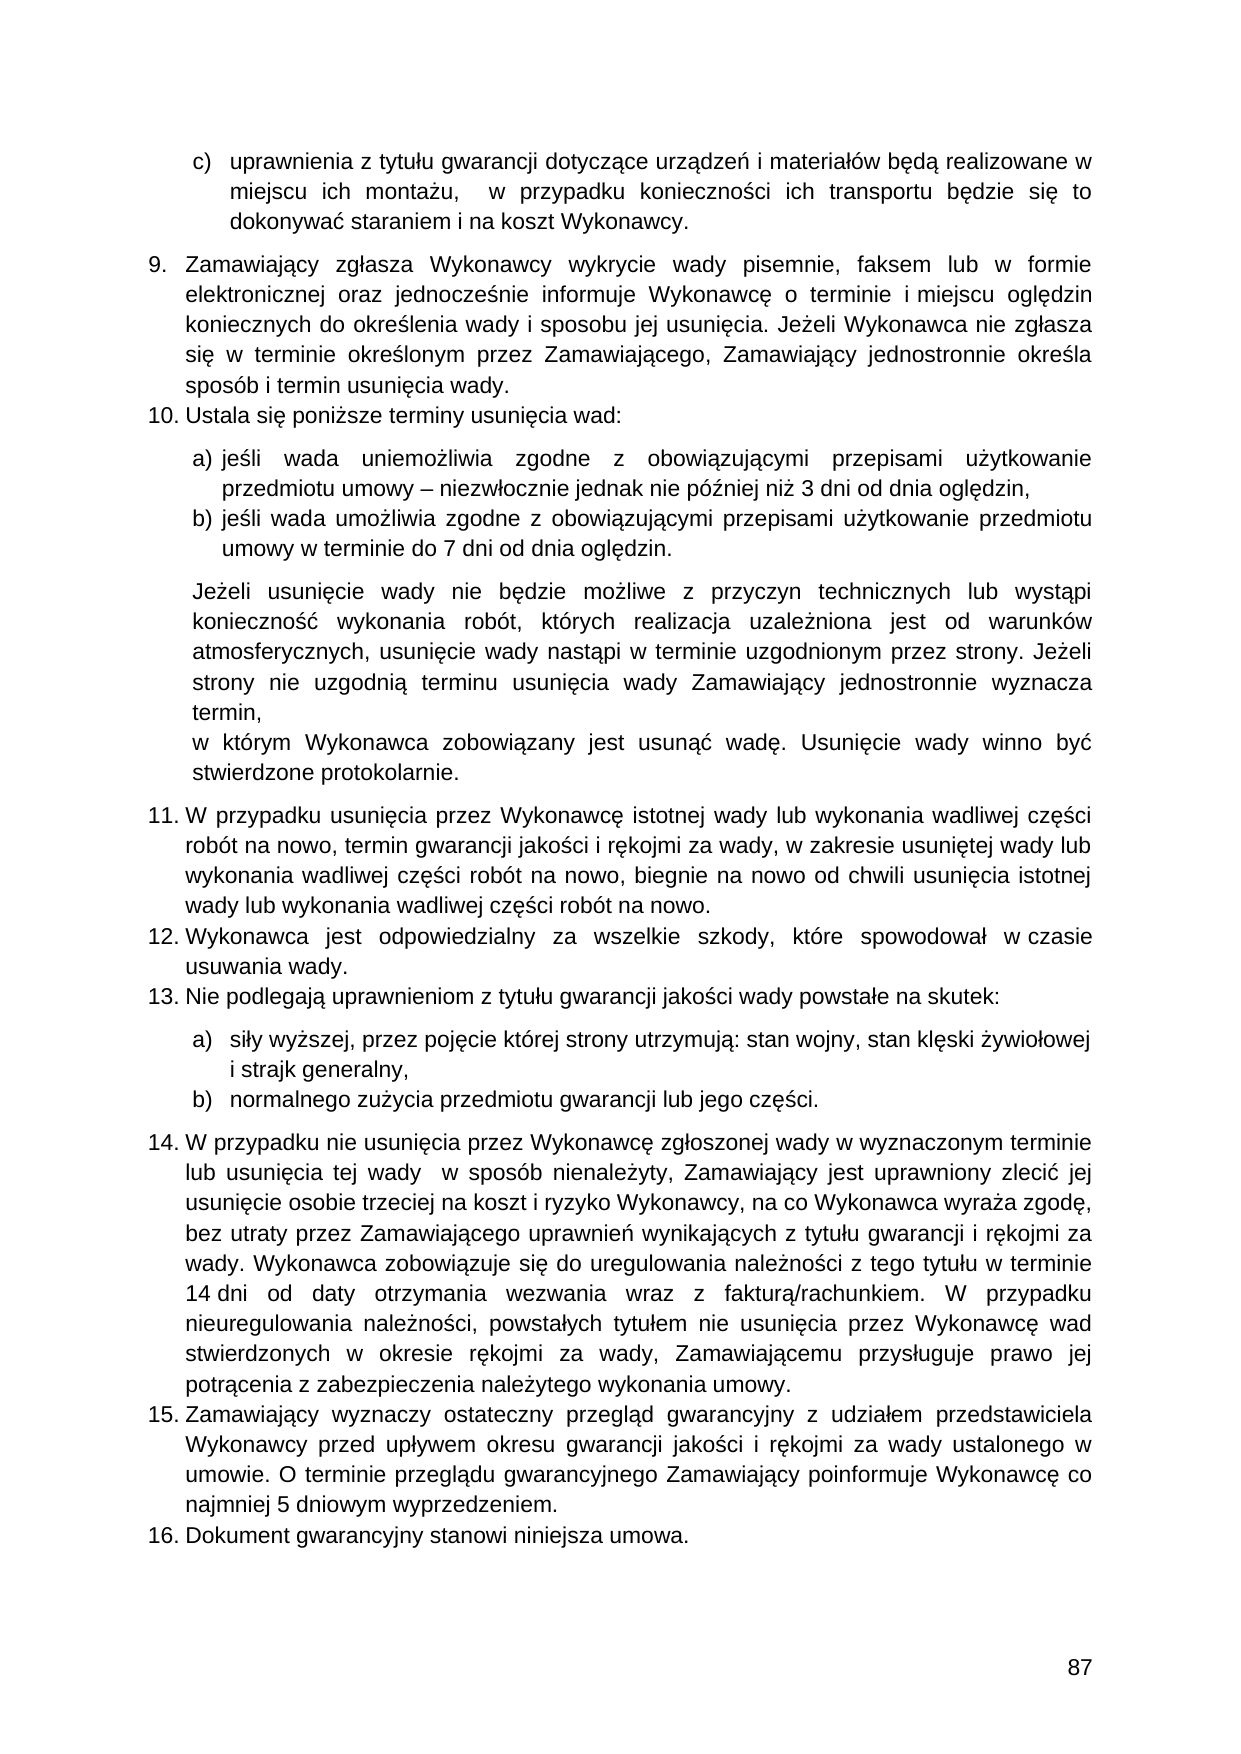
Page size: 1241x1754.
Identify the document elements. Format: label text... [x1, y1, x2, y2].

list Zamawiający zgłasza Wykonawcy wykrycie wady pisemnie, faksem lub w formie elektronicznej oraz jednocześnie informuje Wykonawcę o terminie i miejscu oględzin koniecznych do określenia wady i sposobu jej usunięcia. Jeżeli Wykonawca nie zgłasza się w terminie określonym przez Zamawiającego, Zamawiający jednostronnie określa sposób i termin usunięcia wady. [148, 251, 1093, 398]
list W przypadku usunięcia przez Wykonawcę istotnej wady lub wykonania wadliwej części robót na nowo, termin gwarancji jakości i rękojmi za wady, w zakresie usuniętej wady lub wykonania wadliwej części robót na nowo, biegnie na nowo od chwili usunięcia istotnej wady lub wykonania wadliwej części robót na nowo. [148, 802, 1093, 919]
list Wykonawca jest odpowiedzialny za wszelkie szkody, które spowodował w czasie usuwania wady. [148, 923, 1093, 979]
list Zamawiający wyznaczy ostateczny przegląd gwarancyjny z udziałem przedstawiciela Wykonawcy przed upływem okresu gwarancji jakości i rękojmi za wady ustalonego w umowie. O terminie przeglądu gwarancyjnego Zamawiający poinformuje Wykonawcę co najmniej 5 dniowym wyprzedzeniem. [148, 1401, 1093, 1518]
list Nie podlegają uprawnieniom z tytułu gwarancji jakości wady powstałe na skutek: [148, 983, 1093, 1009]
text Jeżeli usunięcie wady nie będzie możliwe z przyczyn technicznych lub wystąpi konieczność wykonania robót, których realizacja uzależniona jest od warunków atmosferycznych, usunięcie wady nastąpi w terminie uzgodnionym przez strony. Jeżeli strony nie uzgodnią terminu usunięcia wady Zamawiający jednostronnie wyznacza termin, w którym Wykonawca zobowiązany jest usunąć wadę. Usunięcie wady winno być stwierdzone protokolarnie. [192, 578, 1093, 785]
list uprawnienia z tytułu gwarancji dotyczące urządzeń i materiałów będą realizowane w miejscu ich montażu, w przypadku konieczności ich transportu będzie się to dokonywać staraniem i na koszt Wykonawcy. [192, 148, 1093, 234]
list jeśli wada umożliwia zgodne z obowiązującymi przepisami użytkowanie przedmiotu umowy w terminie do 7 dni od dnia oględzin. [192, 505, 1093, 561]
list W przypadku nie usunięcia przez Wykonawcę zgłoszonej wady w wyznaczonym terminie lub usunięcia tej wady w sposób nienależyty, Zamawiający jest uprawniony zlecić jej usunięcie osobie trzeciej na koszt i ryzyko Wykonawcy, na co Wykonawca wyraża zgodę, bez utraty przez Zamawiającego uprawnień wynikających z tytułu gwarancji i rękojmi za wady. Wykonawca zobowiązuje się do uregulowania należności z tego tytułu w terminie 14 dni od daty otrzymania wezwania wraz z fakturą/rachunkiem. W przypadku nieuregulowania należności, powstałych tytułem nie usunięcia przez Wykonawcę wad stwierdzonych w okresie rękojmi za wady, Zamawiającemu przysługuje prawo jej potrącenia z zabezpieczenia należytego wykonania umowy. [148, 1129, 1093, 1397]
list jeśli wada uniemożliwia zgodne z obowiązującymi przepisami użytkowanie przedmiotu umowy – niezwłocznie jednak nie później niż 3 dni od dnia oględzin, [192, 444, 1093, 501]
list normalnego zużycia przedmiotu gwarancji lub jego części. [192, 1086, 1093, 1112]
list siły wyższej, przez pojęcie której strony utrzymują: stan wojny, stan klęski żywiołowej i strajk generalny, [192, 1026, 1093, 1082]
list Ustala się poniższe terminy usunięcia wad: [148, 402, 1093, 428]
list Dokument gwarancyjny stanowi niniejsza umowa. [148, 1522, 1093, 1548]
